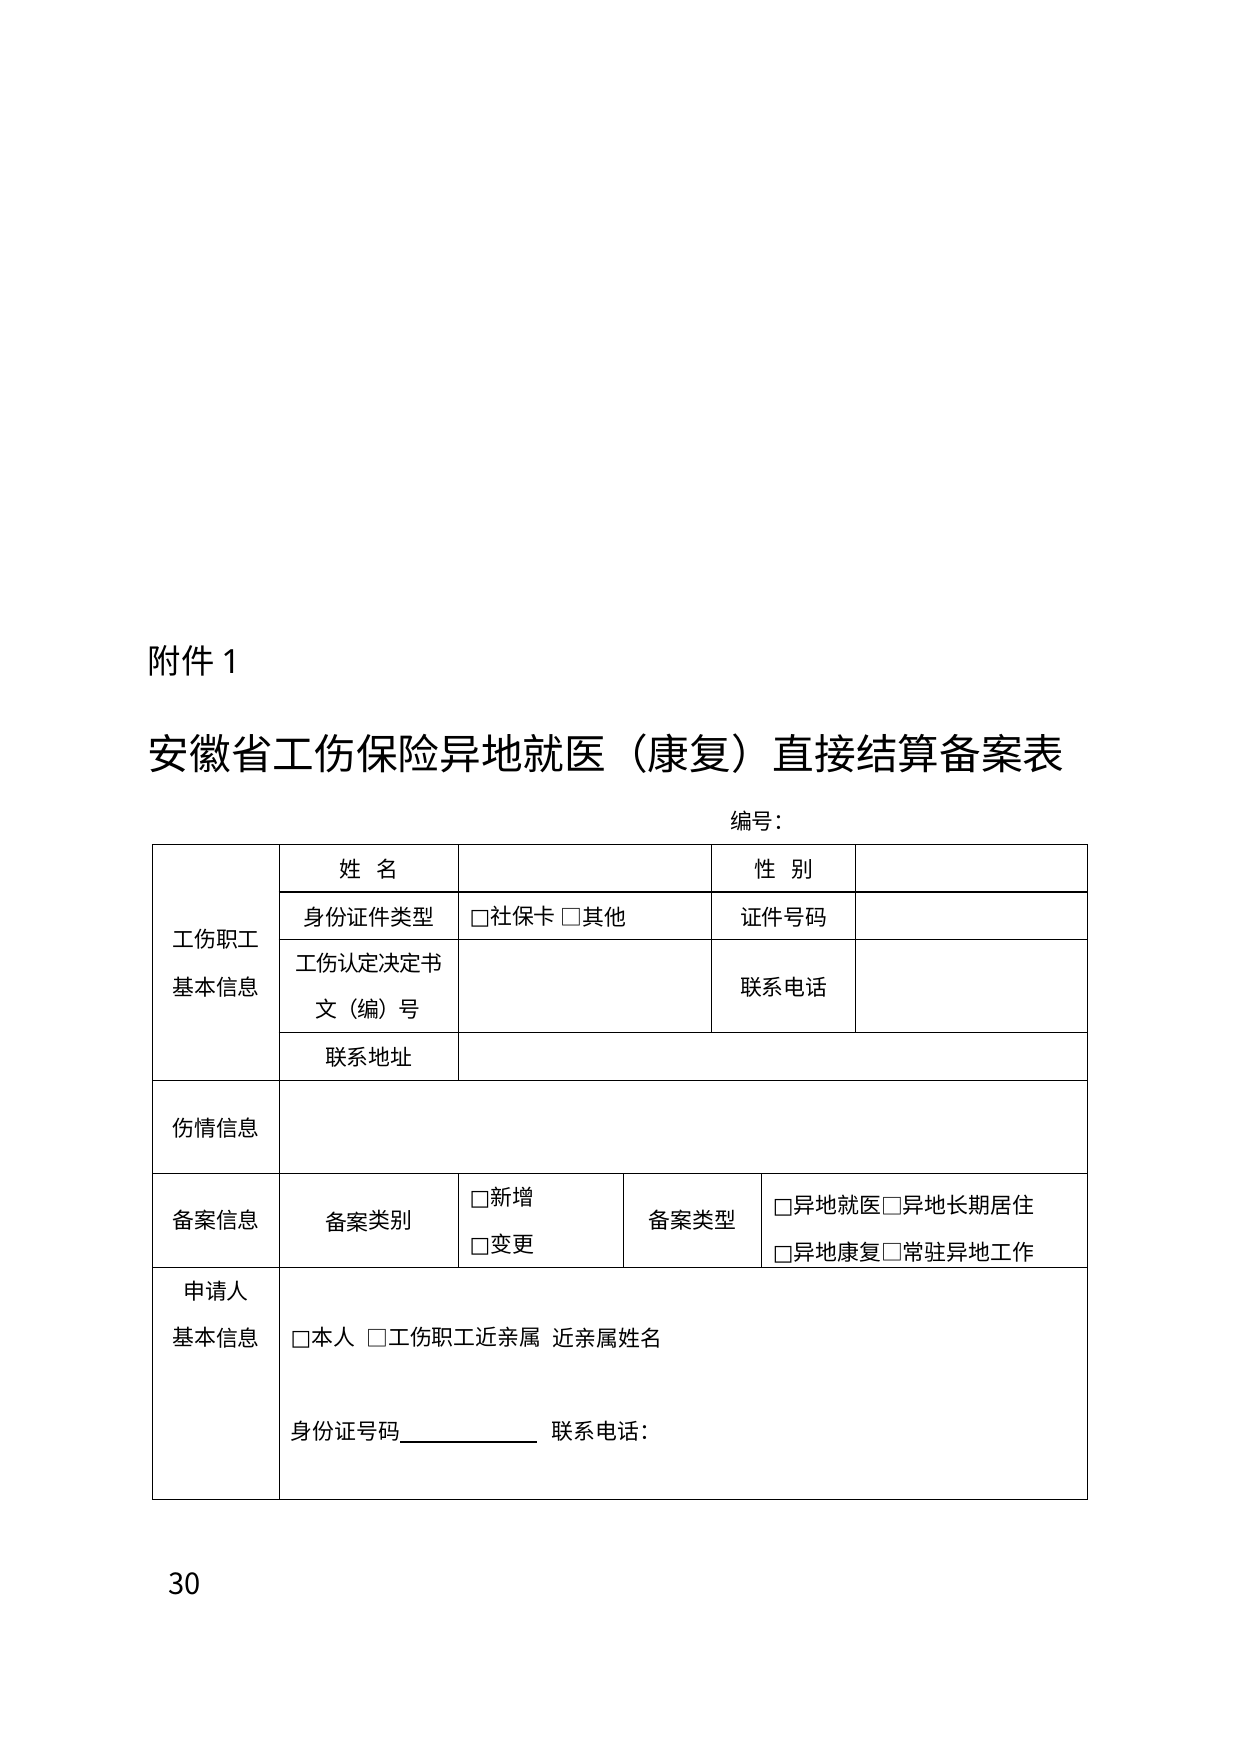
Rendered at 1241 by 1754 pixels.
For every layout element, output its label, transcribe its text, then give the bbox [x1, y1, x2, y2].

table_cell 申请人 基本信息 [153, 1268, 279, 1499]
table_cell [280, 1268, 1087, 1499]
table_header 姓 名 [280, 845, 458, 891]
table_cell 备案类别 [280, 1174, 458, 1267]
table_cell [459, 940, 711, 1032]
text 安徽省工伤保险异地就医（康复）直接结算备案表 [148, 705, 1093, 798]
table_cell 伤情信息 [153, 1081, 279, 1173]
table_cell □异地就医□异地长期居住 □异地康复□常驻异地工作 [762, 1174, 1087, 1267]
table_header 工伤职工基本信息 [153, 845, 279, 1079]
table_cell [280, 1081, 1087, 1173]
text 编号： [148, 798, 1093, 844]
table_cell 身份证件类型 [280, 893, 458, 939]
table_header [856, 845, 1087, 891]
table_cell [856, 940, 1087, 1032]
table_cell 联系电话 [712, 940, 855, 1032]
table_cell 工伤认定决定书文（编）号 [280, 940, 458, 1032]
table_header [459, 845, 711, 891]
table_cell [856, 893, 1087, 939]
table_cell 备案类型 [624, 1174, 761, 1267]
table_cell □社保卡 □其他 [459, 893, 711, 939]
table_cell □新增 □变更 [459, 1174, 623, 1267]
table_cell 证件号码 [712, 893, 855, 939]
table_cell 联系地址 [280, 1033, 458, 1079]
table_header 性 别 [712, 845, 855, 891]
text 附件1 [148, 613, 1093, 705]
table_cell [459, 1033, 1087, 1079]
table_cell 备案信息 [153, 1174, 279, 1267]
